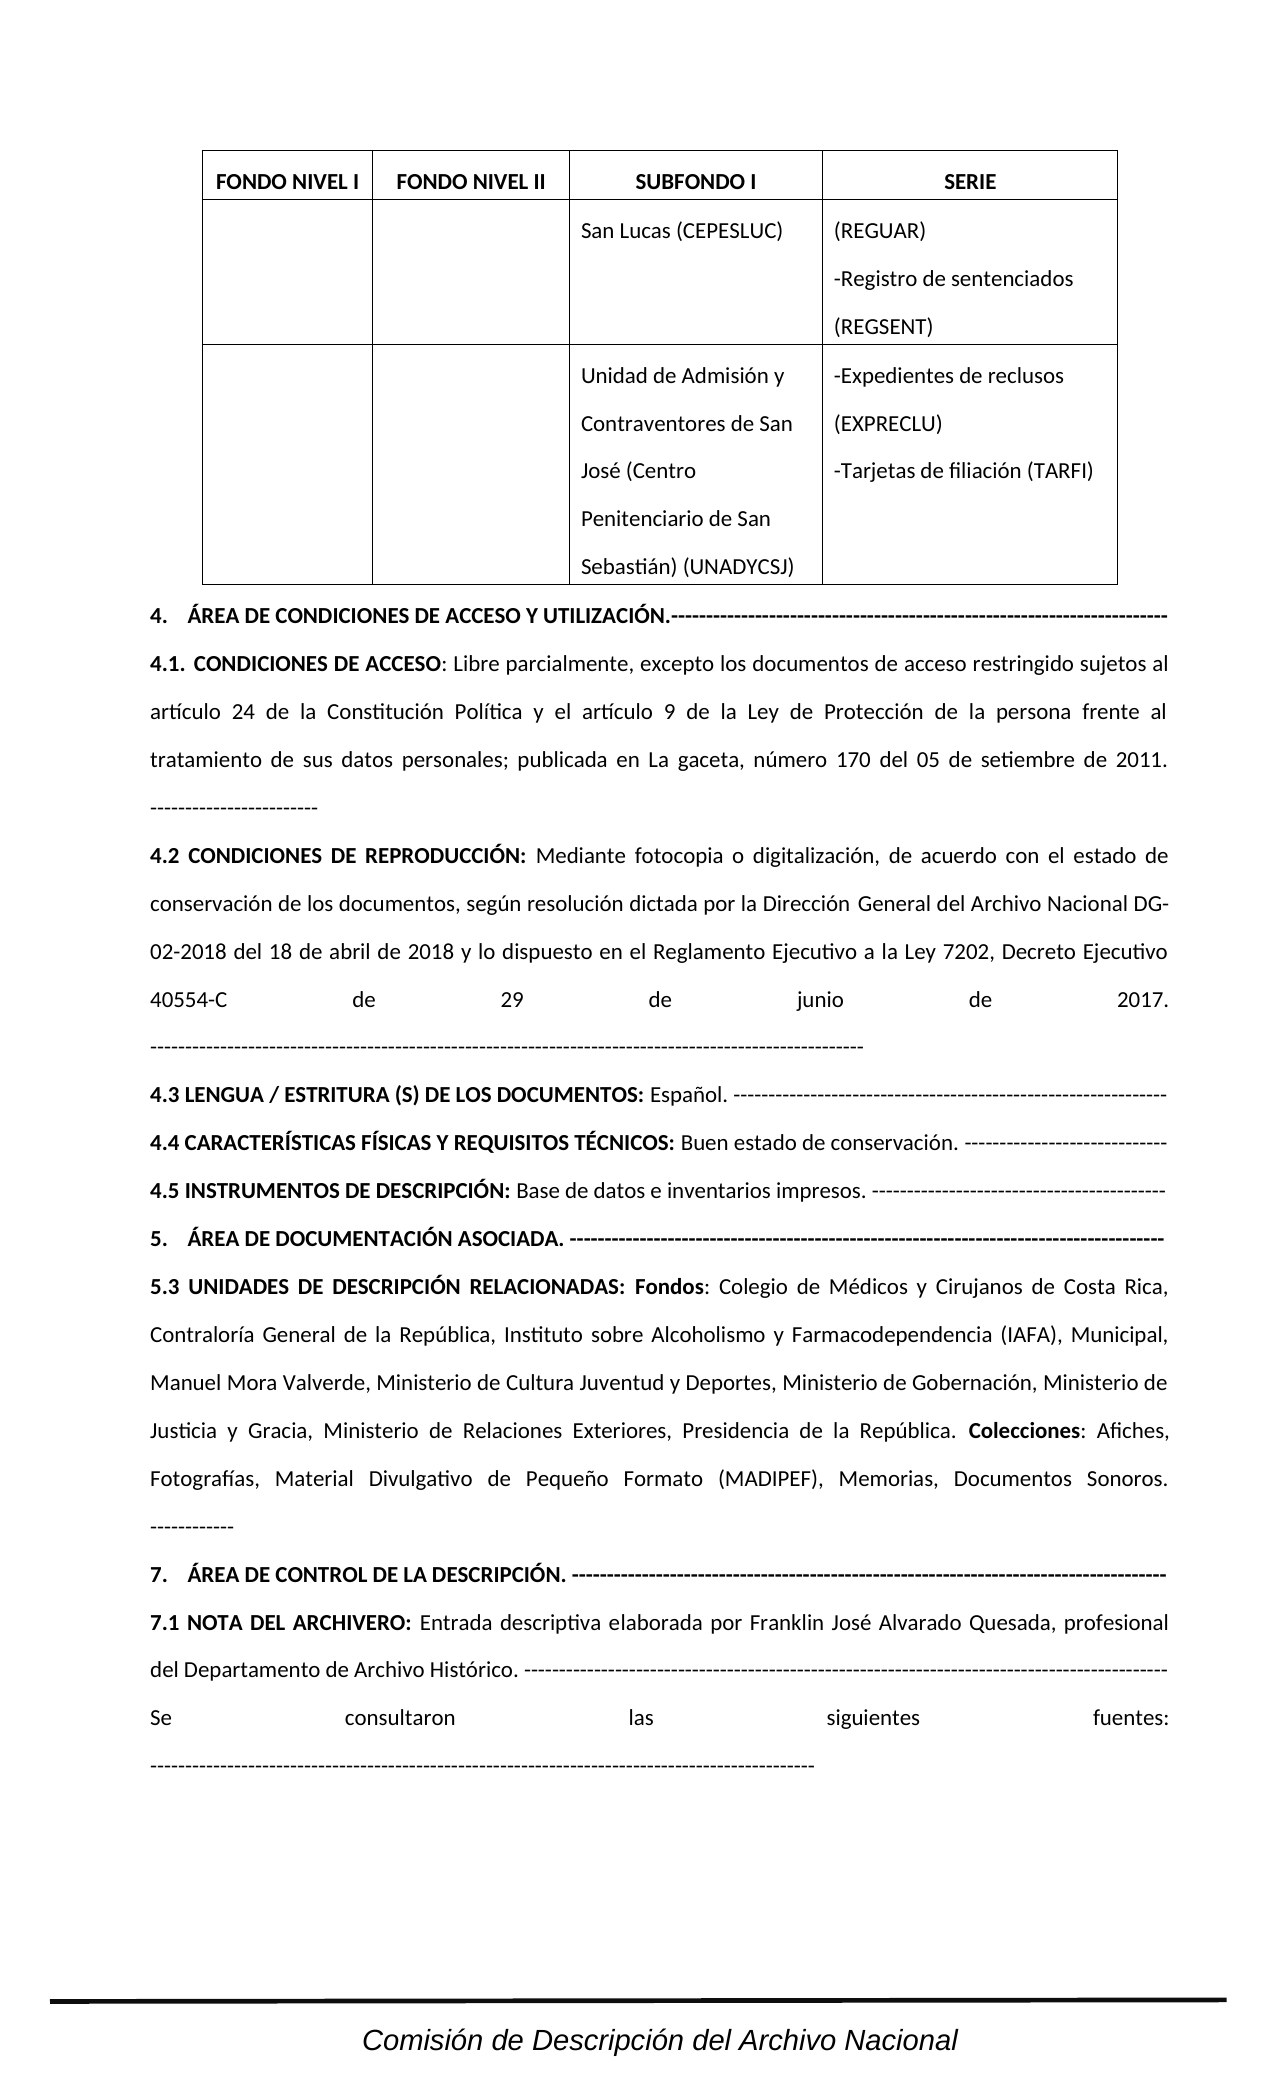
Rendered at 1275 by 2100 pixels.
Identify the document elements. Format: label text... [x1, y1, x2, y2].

text 4.4 CARACTERÍSTICAS FÍSICAS Y REQUISITOS TÉCNICOS: Buen estado de conservación. ----------------------------- [150, 1112, 1170, 1160]
list CONDICIONES DE ACCESO: Libre parcialmente, excepto los documentos de acceso restringido sujetos al artículo 24 de la Constitución Política y el artículo 9 de la Ley de Protección de la persona frente al tratamiento de sus datos personales; publicada en La gaceta, número 170 del 05 de setiembre de 2011. ------------------------ [150, 633, 1170, 825]
table_header SERIE [823, 151, 1117, 199]
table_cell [570, 200, 822, 344]
list ÁREA DE CONTROL DE LA DESCRIPCIÓN. ------------------------------------------------------------------------------------- [150, 1544, 1170, 1592]
table_cell Unidad de Admisión y Contraventores de San José (Centro Penitenciario de San Sebastián) (UNADYCSJ) [570, 345, 822, 584]
text 4.3 LENGUA / ESTRITURA (S) DE LOS DOCUMENTOS: Español. -------------------------------------------------------------- [150, 1064, 1170, 1112]
list ÁREA DE DOCUMENTACIÓN ASOCIADA. ------------------------------------------------------------------------------------- [150, 1208, 1170, 1256]
text 4.5 INSTRUMENTOS DE DESCRIPCIÓN: Base de datos e inventarios impresos. ------------------------------------------ [150, 1160, 1170, 1208]
table_header SUBFONDO I [570, 151, 822, 199]
table_header FONDO NIVEL I [203, 151, 372, 199]
subtitle 4.2 CONDICIONES DE REPRODUCCIÓN: Mediante fotocopia o digitalización, de acuerdo con el estado de conservación de los documentos, según resolución dictada por la Dirección General del Archivo Nacional DG-02-2018 del 18 de abril de 2018 y lo dispuesto en el Reglamento Ejecutivo a la Ley 7202, Decreto Ejecutivo 40554-C de 29 de junio de 2017. ------------------------------------------------------------------------------------------------------ [150, 825, 1170, 1064]
text 7.1 NOTA DEL ARCHIVERO: Entrada descriptiva elaborada por Franklin José Alvarado Quesada, profesional del Departamento de Archivo Histórico. -------------------------------------------------------------------------------------------- [150, 1592, 1170, 1687]
table_cell [203, 345, 372, 584]
list 5.3 UNIDADES DE DESCRIPCIÓN RELACIONADAS: Fondos: Colegio de Médicos y Cirujanos de Costa Rica, Contraloría General de la República, Instituto sobre Alcoholismo y Farmacodependencia (IAFA), Municipal, Manuel Mora Valverde, Ministerio de Cultura Juventud y Deportes, Ministerio de Gobernación, Ministerio de Justicia y Gracia, Ministerio de Relaciones Exteriores, Presidencia de la República. Colecciones: Afiches, Fotografías, Material Divulgativo de Pequeño Formato (MADIPEF), Memorias, Documentos Sonoros. ------------ [150, 1256, 1170, 1544]
table_cell [373, 345, 569, 584]
table_cell [203, 200, 372, 344]
table_cell [373, 200, 569, 344]
list ÁREA DE CONDICIONES DE ACCESO Y UTILIZACIÓN.----------------------------------------------------------------------- [150, 585, 1170, 633]
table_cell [823, 200, 1117, 344]
table_cell -Expedientes de reclusos (EXPRECLU) -Tarjetas de filiación (TARFI) [823, 345, 1117, 584]
text Se consultaron las siguientes fuentes: ----------------------------------------------------------------------------------------------- [150, 1687, 1170, 1783]
table_header FONDO NIVEL II [373, 151, 569, 199]
